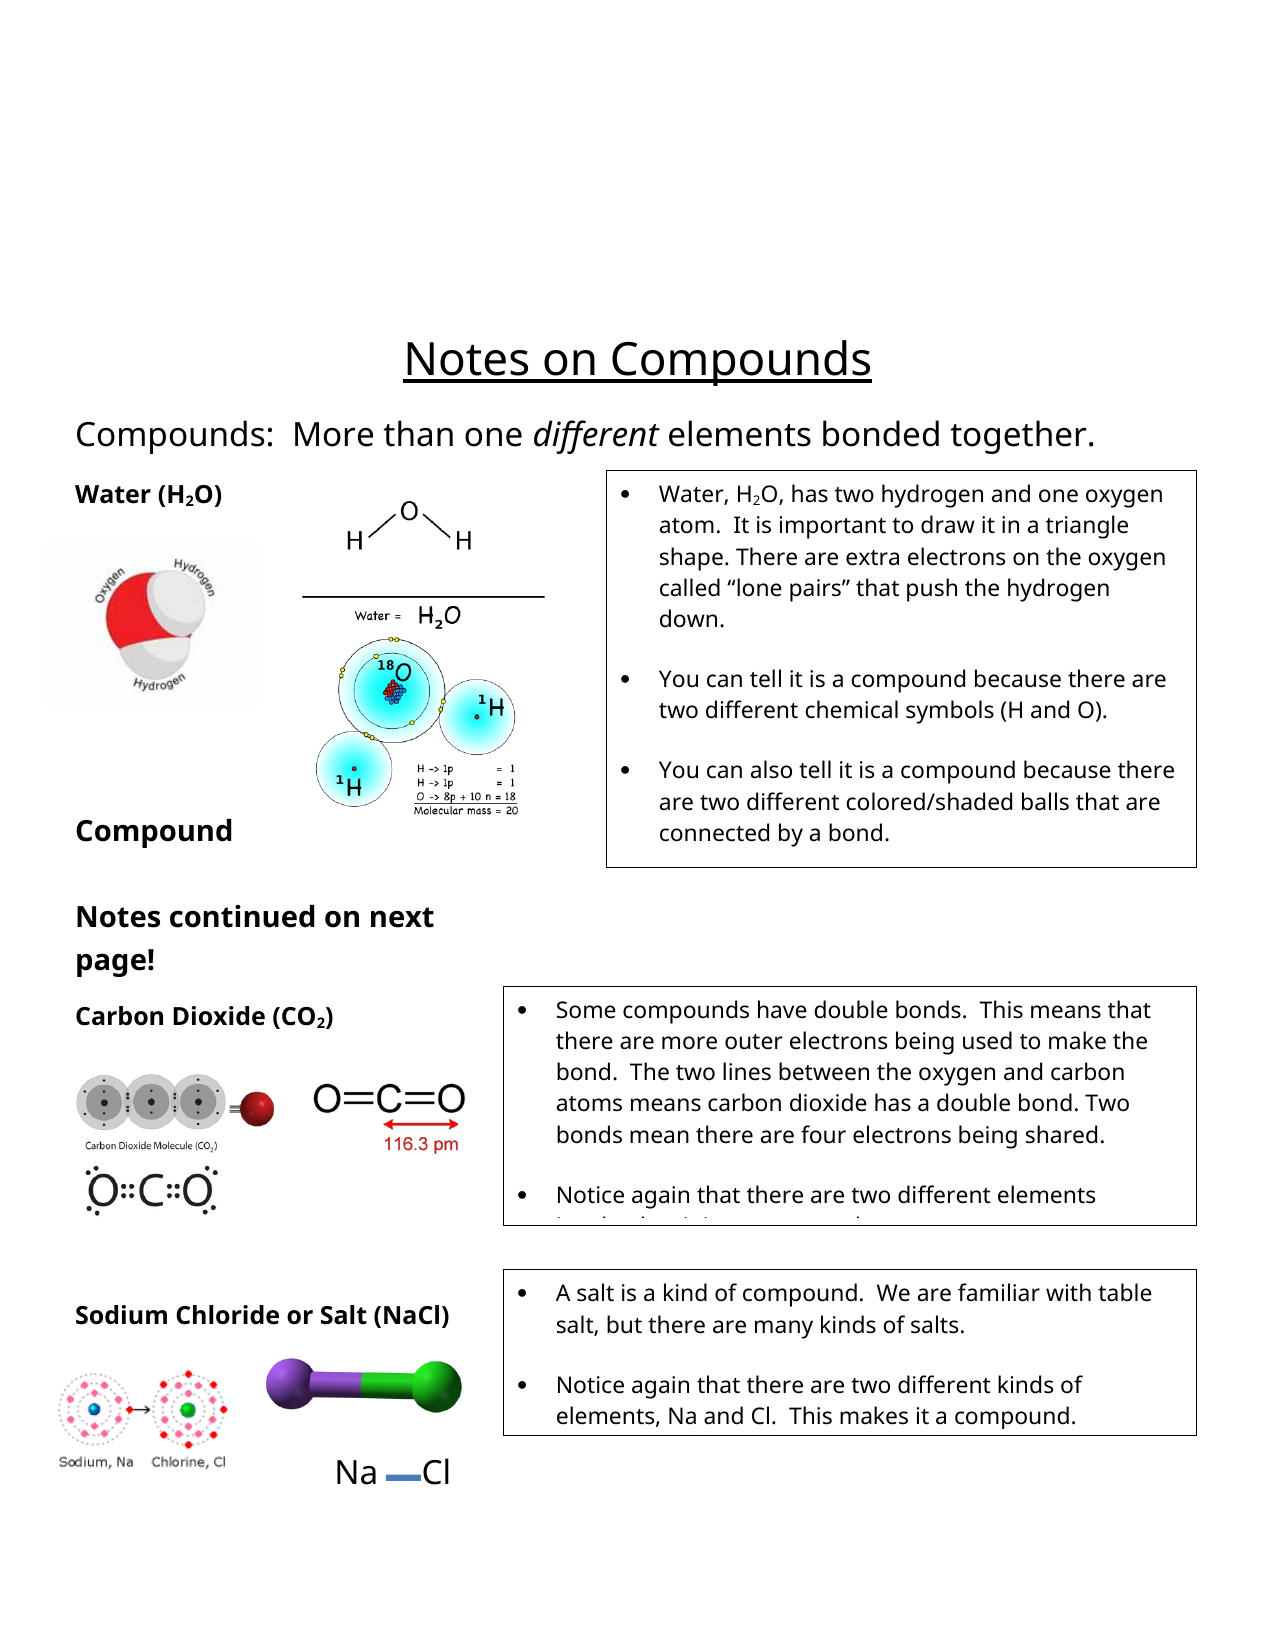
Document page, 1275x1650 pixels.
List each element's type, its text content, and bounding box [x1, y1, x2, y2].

picture [341, 496, 473, 553]
text Compound Notes continued on next page! [75, 811, 1200, 979]
picture [55, 1332, 232, 1510]
picture [67, 1060, 285, 1223]
picture [43, 541, 263, 707]
text Sodium Chloride or Salt (NaCl) [75, 1298, 503, 1332]
picture [263, 1348, 469, 1418]
list Carbon Dioxide (CO2) [75, 999, 503, 1033]
text Notes on Compounds [75, 327, 1200, 389]
picture [300, 596, 545, 828]
list Compounds: More than one different elements bonded together. [75, 411, 1200, 456]
picture [306, 1076, 469, 1158]
text Water (H2O) [75, 476, 606, 511]
